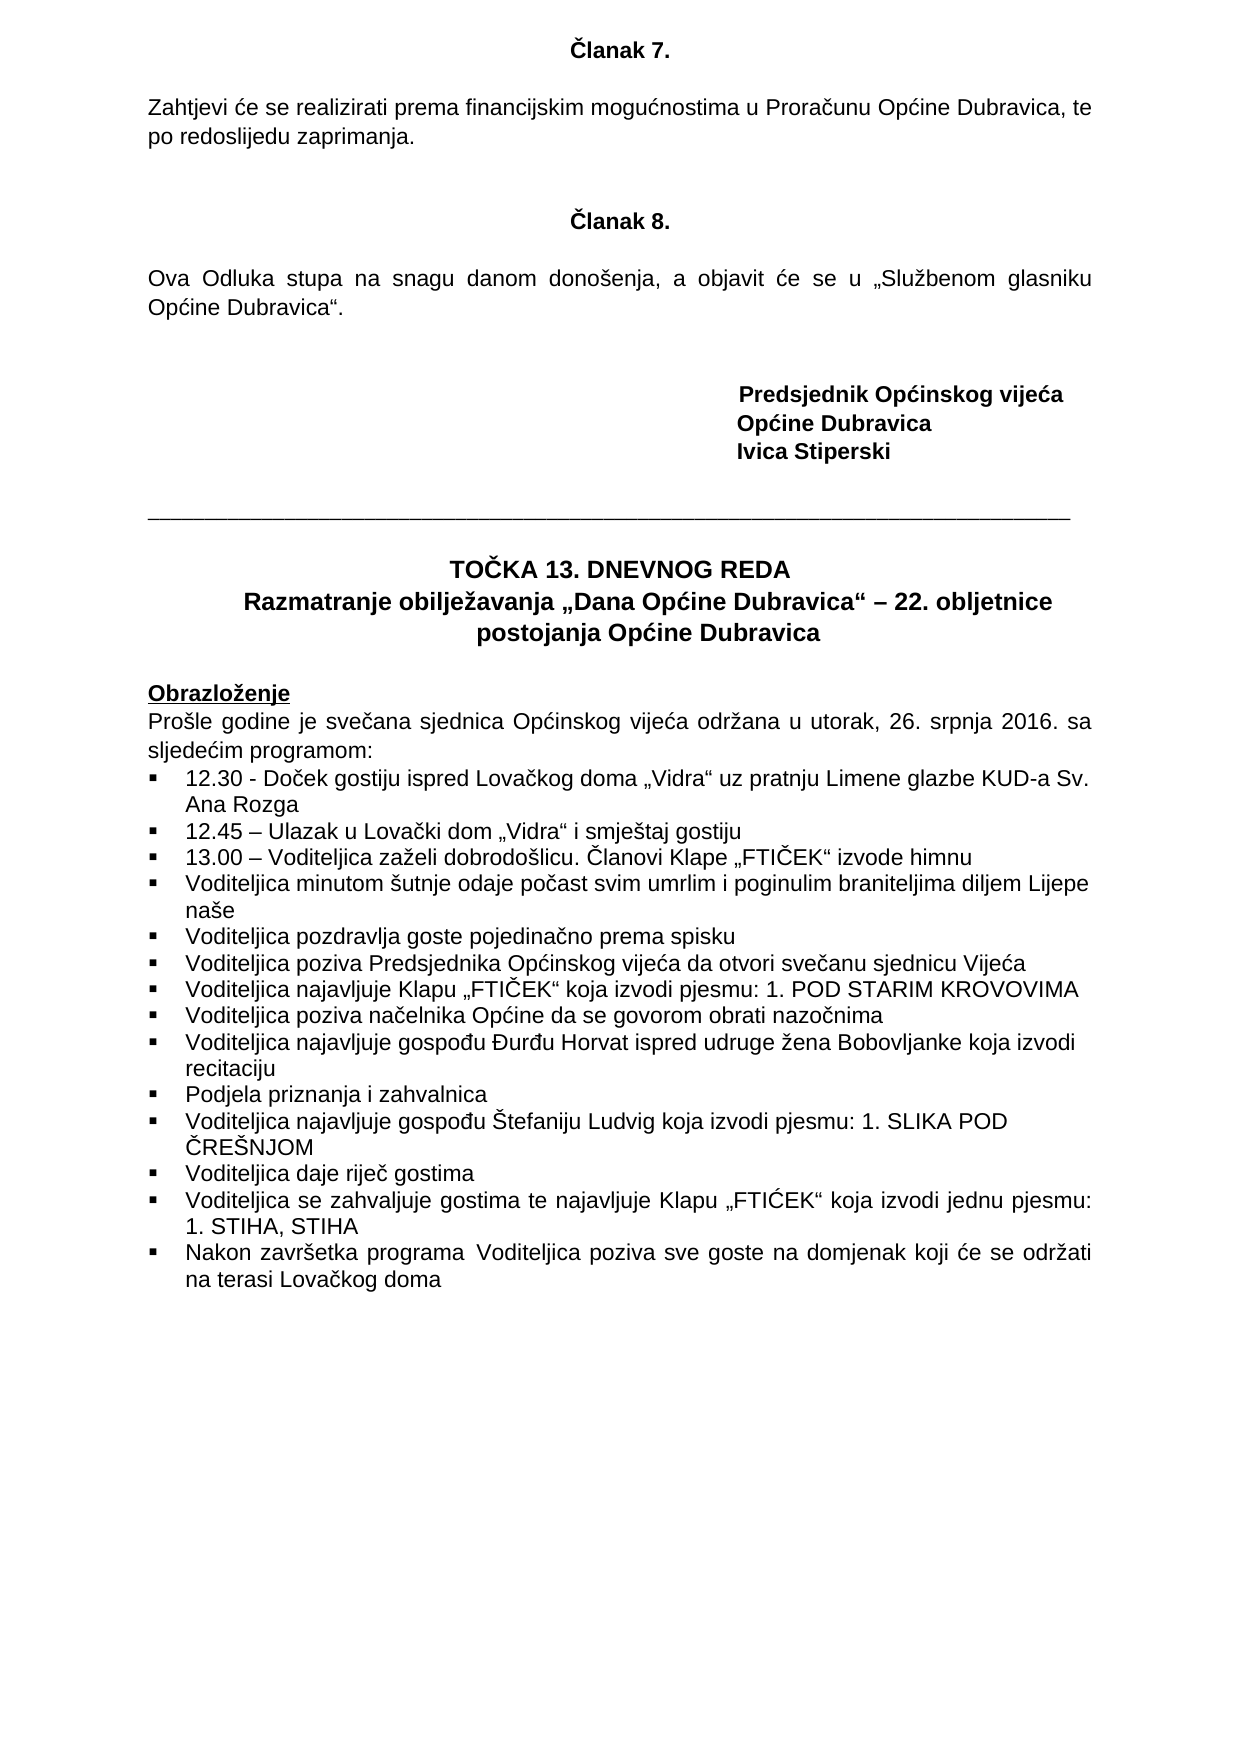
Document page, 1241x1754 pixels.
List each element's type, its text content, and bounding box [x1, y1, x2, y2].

list Nakon završetka programa Voditeljica poziva sve goste na domjenak koji će se održati na terasi Lovačkog doma [148, 1239, 1093, 1292]
list Voditeljica minutom šutnje odaje počast svim umrlim i poginulim braniteljima diljem Lijepe naše [148, 870, 1093, 923]
list Voditeljica daje riječ gostima [148, 1160, 1093, 1187]
list Voditeljica pozdravlja goste pojedinačno prema spisku [148, 923, 1093, 949]
text Razmatranje obilježavanja „Dana Općine Dubravica“ – 22. obljetnice postojanja Općine Dubravica [204, 587, 1093, 646]
text Zahtjevi će se realizirati prema financijskim mogućnostima u Proračunu Općine Dubravica, te po redoslijedu zaprimanja. [148, 94, 1093, 149]
list Voditeljica poziva Predsjednika Općinskog vijeća da otvori svečanu sjednicu Vijeća [148, 949, 1093, 976]
text Obrazloženje [148, 680, 1093, 706]
text Predsjednik Općinskog vijeća [664, 381, 1093, 408]
list 13.00 – Voditeljica zaželi dobrodošlicu. Članovi Klape „FTIČEK“ izvode himnu [148, 844, 1093, 870]
text Članak 7. [148, 37, 1093, 64]
text _________________________________________________________________________________ [148, 495, 1093, 523]
list Voditeljica najavljuje Klapu „FTIČEK“ koja izvodi pjesmu: 1. POD STARIM KROVOVIMA [148, 976, 1093, 1002]
list 12.45 – Ulazak u Lovački dom „Vidra“ i smještaj gostiju [148, 818, 1093, 844]
text TOČKA 13. DNEVNOG REDA [148, 556, 1093, 584]
list Voditeljica se zahvaljuje gostima te najavljuje Klapu „FTIĆEK“ koja izvodi jednu pjesmu: 1. STIHA, STIHA [148, 1187, 1093, 1239]
list Podjela priznanja i zahvalnica [148, 1081, 1093, 1108]
text Općine Dubravica [148, 410, 1093, 436]
text Ova Odluka stupa na snagu danom donošenja, a objavit će se u „Službenom glasniku Općine Dubravica“. [148, 265, 1093, 320]
list Voditeljica najavljuje gospođu Đurđu Horvat ispred udruge žena Bobovljanke koja izvodi recitaciju [148, 1028, 1093, 1081]
list 12.30 - Doček gostiju ispred Lovačkog doma „Vidra“ uz pratnju Limene glazbe KUD-a Sv. Ana Rozga [148, 765, 1093, 818]
list Voditeljica poziva načelnika Općine da se govorom obrati nazočnima [148, 1002, 1093, 1028]
text Ivica Stiperski [148, 438, 1093, 464]
text Prošle godine je svečana sjednica Općinskog vijeća održana u utorak, 26. srpnja 2016. sa sljedećim programom: [148, 708, 1093, 763]
text Članak 8. [148, 208, 1093, 234]
list Voditeljica najavljuje gospođu Štefaniju Ludvig koja izvodi pjesmu: 1. SLIKA POD ČREŠNJOM [148, 1108, 1093, 1160]
